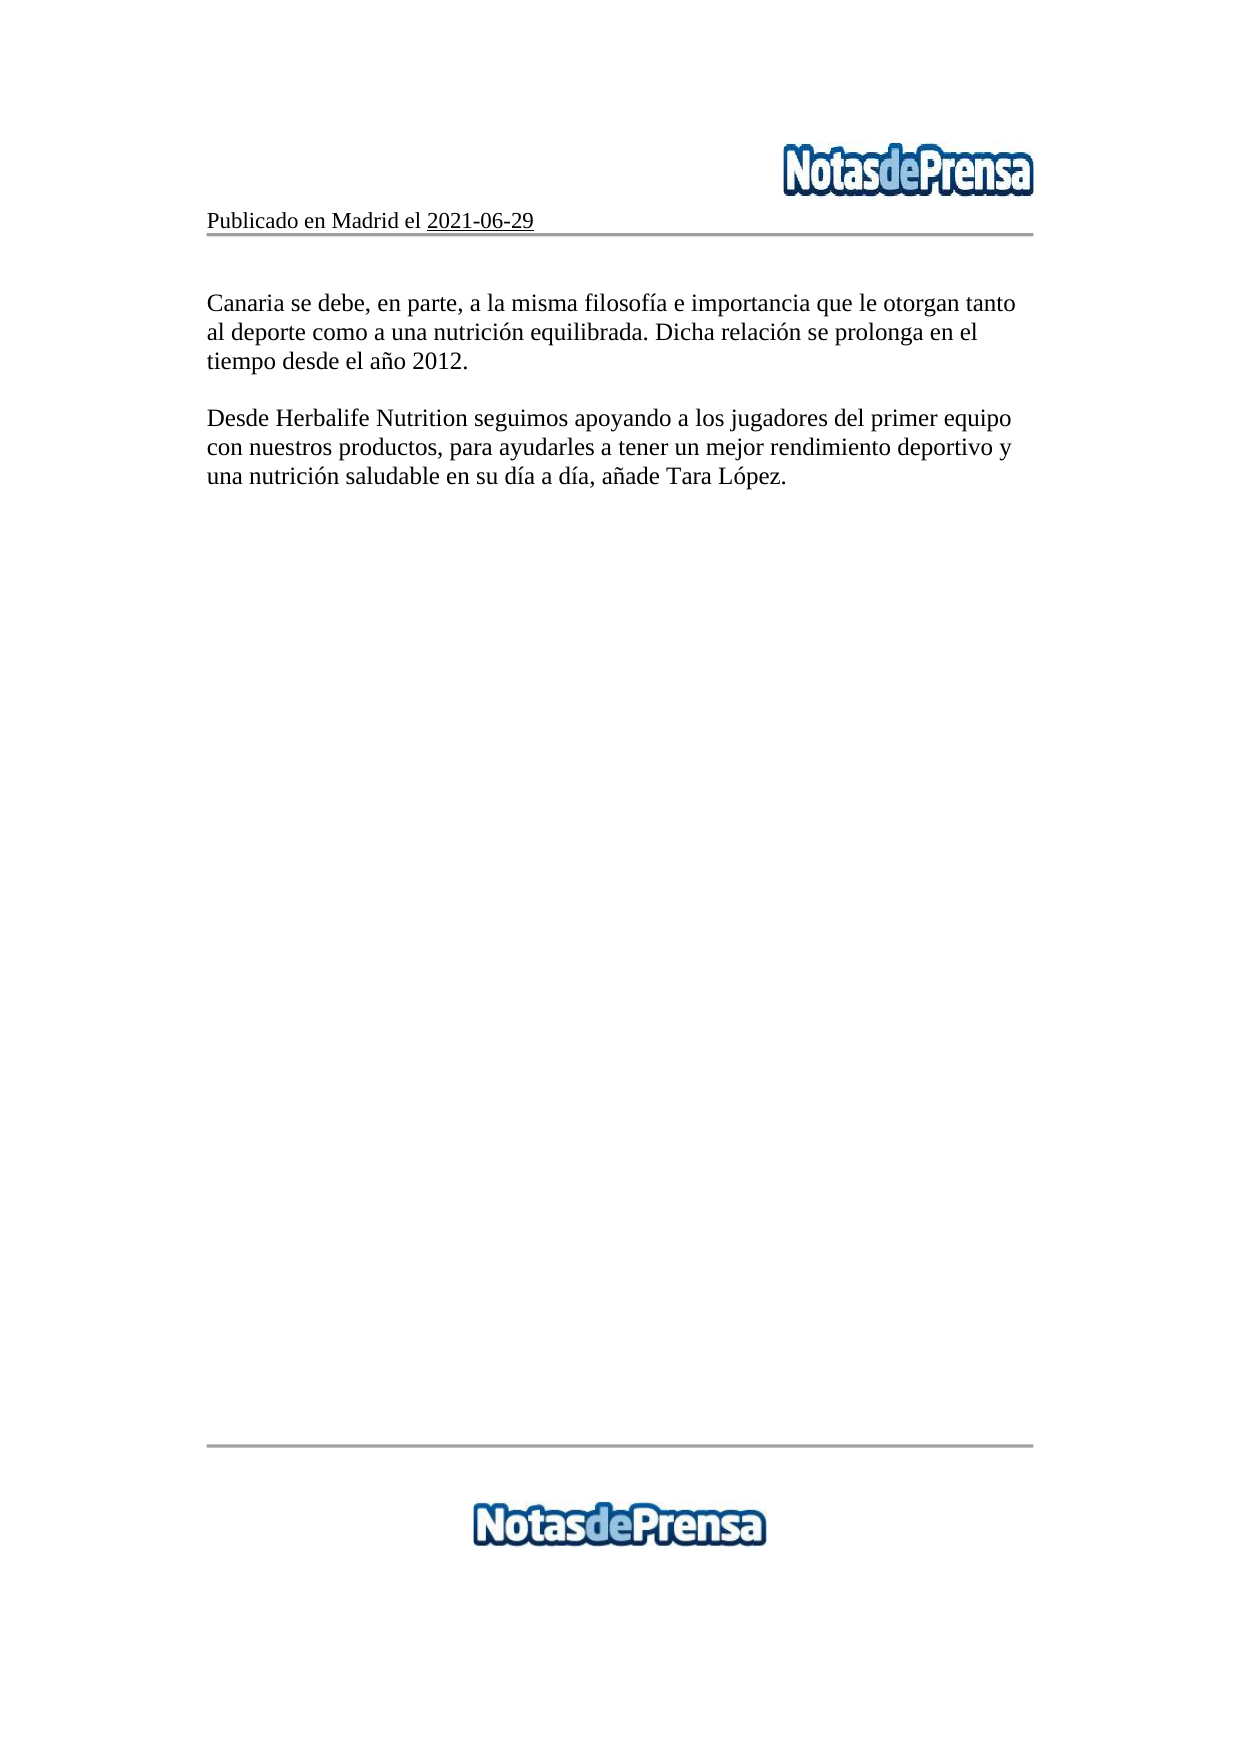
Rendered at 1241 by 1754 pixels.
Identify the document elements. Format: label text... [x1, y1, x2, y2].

picture [473, 1501, 767, 1548]
picture [783, 142, 1034, 199]
